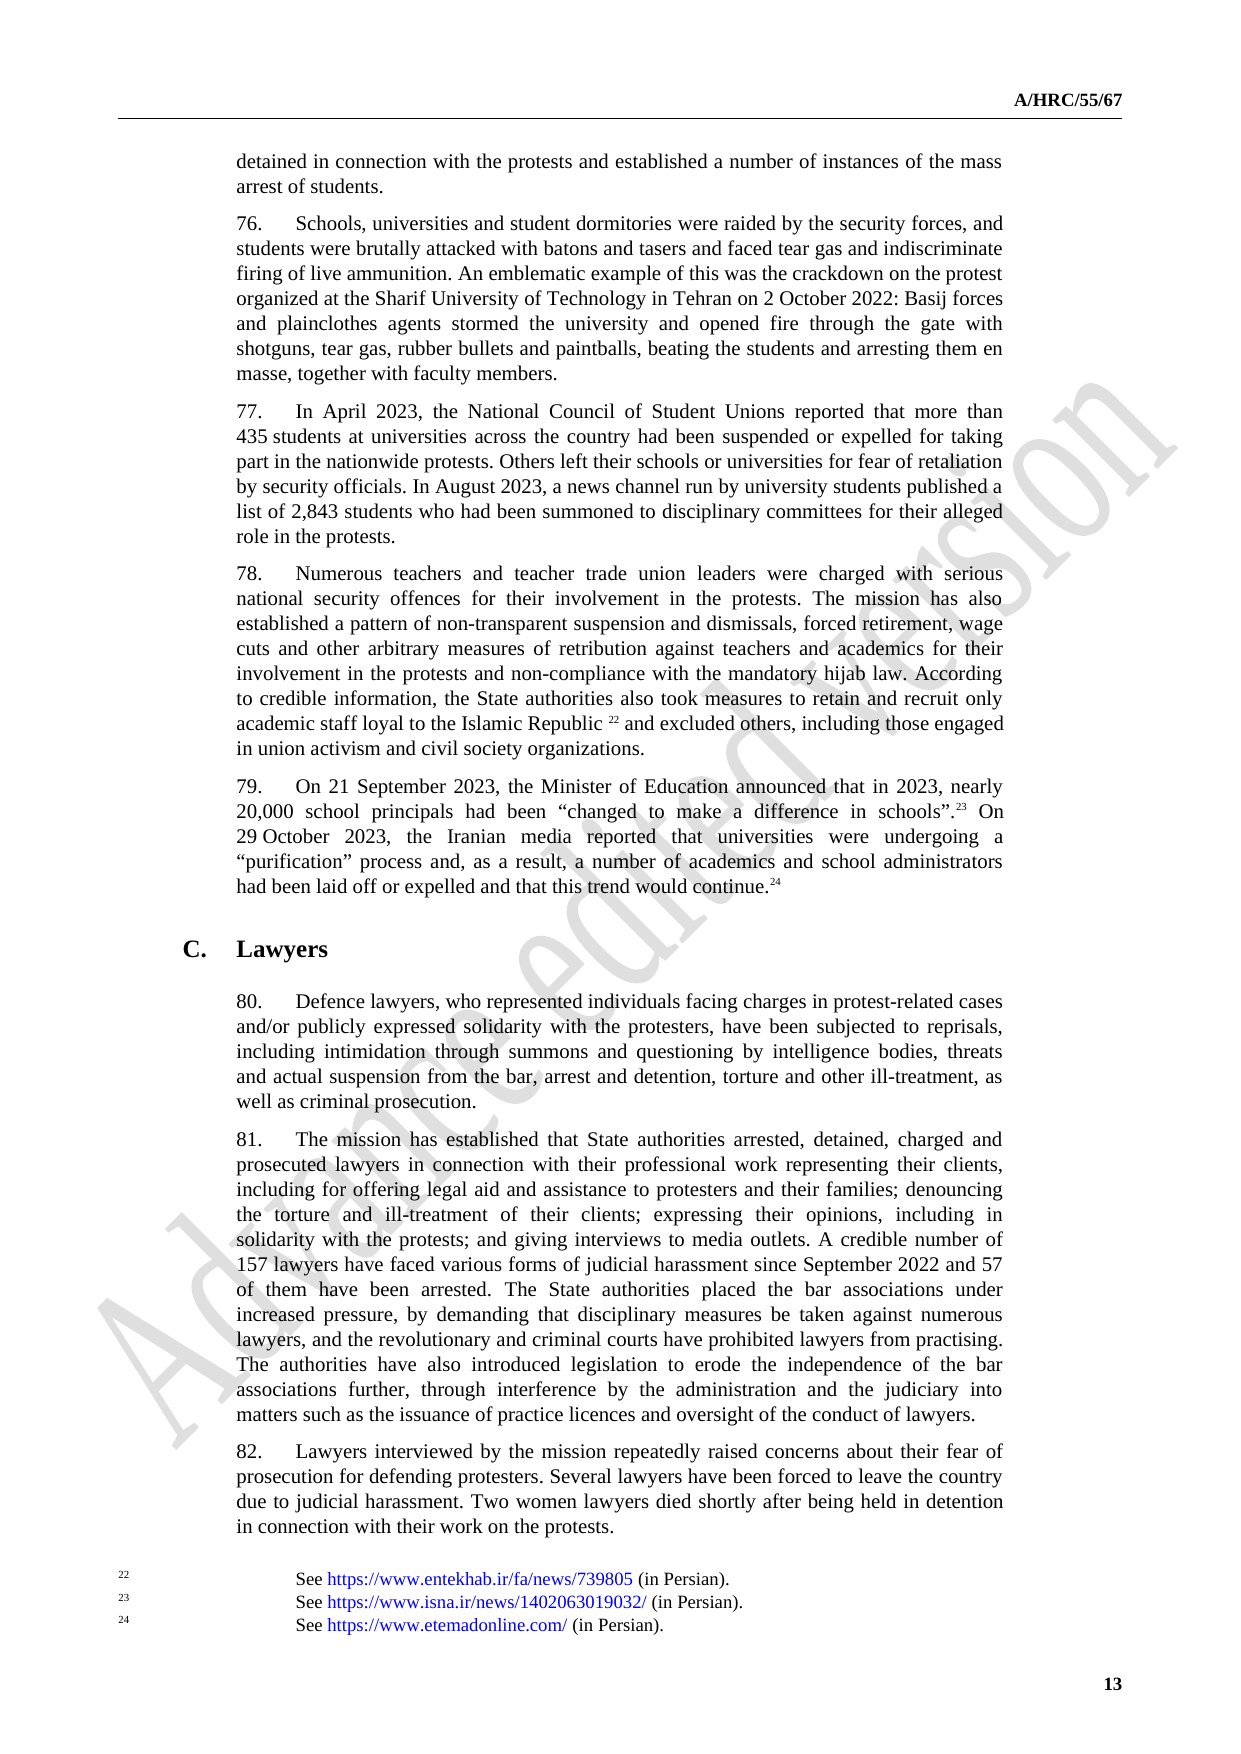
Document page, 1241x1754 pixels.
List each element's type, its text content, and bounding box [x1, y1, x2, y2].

text 76. Schools, universities and student dormitories were raided by the security forces, and students were brutally attacked with batons and tasers and faced tear gas and indiscriminate firing of live ammunition. An emblematic example of this was the crackdown on the protest organized at the Sharif University of Technology in Tehran on 2 October 2022: Basij forces and plainclothes agents stormed the university and opened fire through the gate with shotguns, tear gas, rubber bullets and paintballs, beating the students and arresting them en masse, together with faculty members. [236, 210, 1004, 385]
text 81. The mission has established that State authorities arrested, detained, charged and prosecuted lawyers in connection with their professional work representing their clients, including for offering legal aid and assistance to protesters and their families; denouncing the torture and ill-treatment of their clients; expressing their opinions, including in solidarity with the protests; and giving interviews to media outlets. A credible number of 157 lawyers have faced various forms of judicial harassment since September 2022 and 57 of them have been arrested. The State authorities placed the bar associations under increased pressure, by demanding that disciplinary measures be taken against numerous lawyers, and the revolutionary and criminal courts have prohibited lawyers from practising. The authorities have also introduced legislation to erode the independence of the bar associations further, through interference by the administration and the judiciary into matters such as the issuance of practice licences and oversight of the conduct of lawyers. [236, 1126, 1004, 1426]
text 82. Lawyers interviewed by the mission repeatedly raised concerns about their fear of prosecution for defending protesters. Several lawyers have been forced to leave the country due to judicial harassment. Two women lawyers died shortly after being held in detention in connection with their work on the protests. [236, 1438, 1004, 1538]
text 80. Defence lawyers, who represented individuals facing charges in protest-related cases and/or publicly expressed solidarity with the protesters, have been subjected to reprisals, including intimidation through summons and questioning by intelligence bodies, threats and actual suspension from the bar, arrest and detention, torture and other ill-treatment, as well as criminal prosecution. [236, 988, 1004, 1113]
text 79. On 21 September 2023, the Minister of Education announced that in 2023, nearly 20,000 school principals had been “changed to make a difference in schools”. On 29 October 2023, the Iranian media reported that universities were undergoing a “purification” process and, as a result, a number of academics and school administrators had been laid off or expelled and that this trend would continue. [236, 773, 1004, 898]
text 78. Numerous teachers and teacher trade union leaders were charged with serious national security offences for their involvement in the protests. The mission has also established a pattern of non-transparent suspension and dismissals, forced retirement, wage cuts and other arbitrary measures of retribution against teachers and academics for their involvement in the protests and non-compliance with the mandatory hijab law. According to credible information, the State authorities also took measures to retain and recruit only academic staff loyal to the Islamic Republic and excluded others, including those engaged in union activism and civil society organizations. [236, 560, 1004, 760]
text 77. In April 2023, the National Council of Student Unions reported that more than 435 students at universities across the country had been suspended or expelled for taking part in the nationwide protests. Others left their schools or universities for fear of retaliation by security officials. In August 2023, a news channel run by university students published a list of 2,843 students who had been summoned to disciplinary committees for their alleged role in the protests. [236, 398, 1004, 548]
text C. Lawyers [118, 935, 1004, 963]
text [236, 148, 1004, 198]
